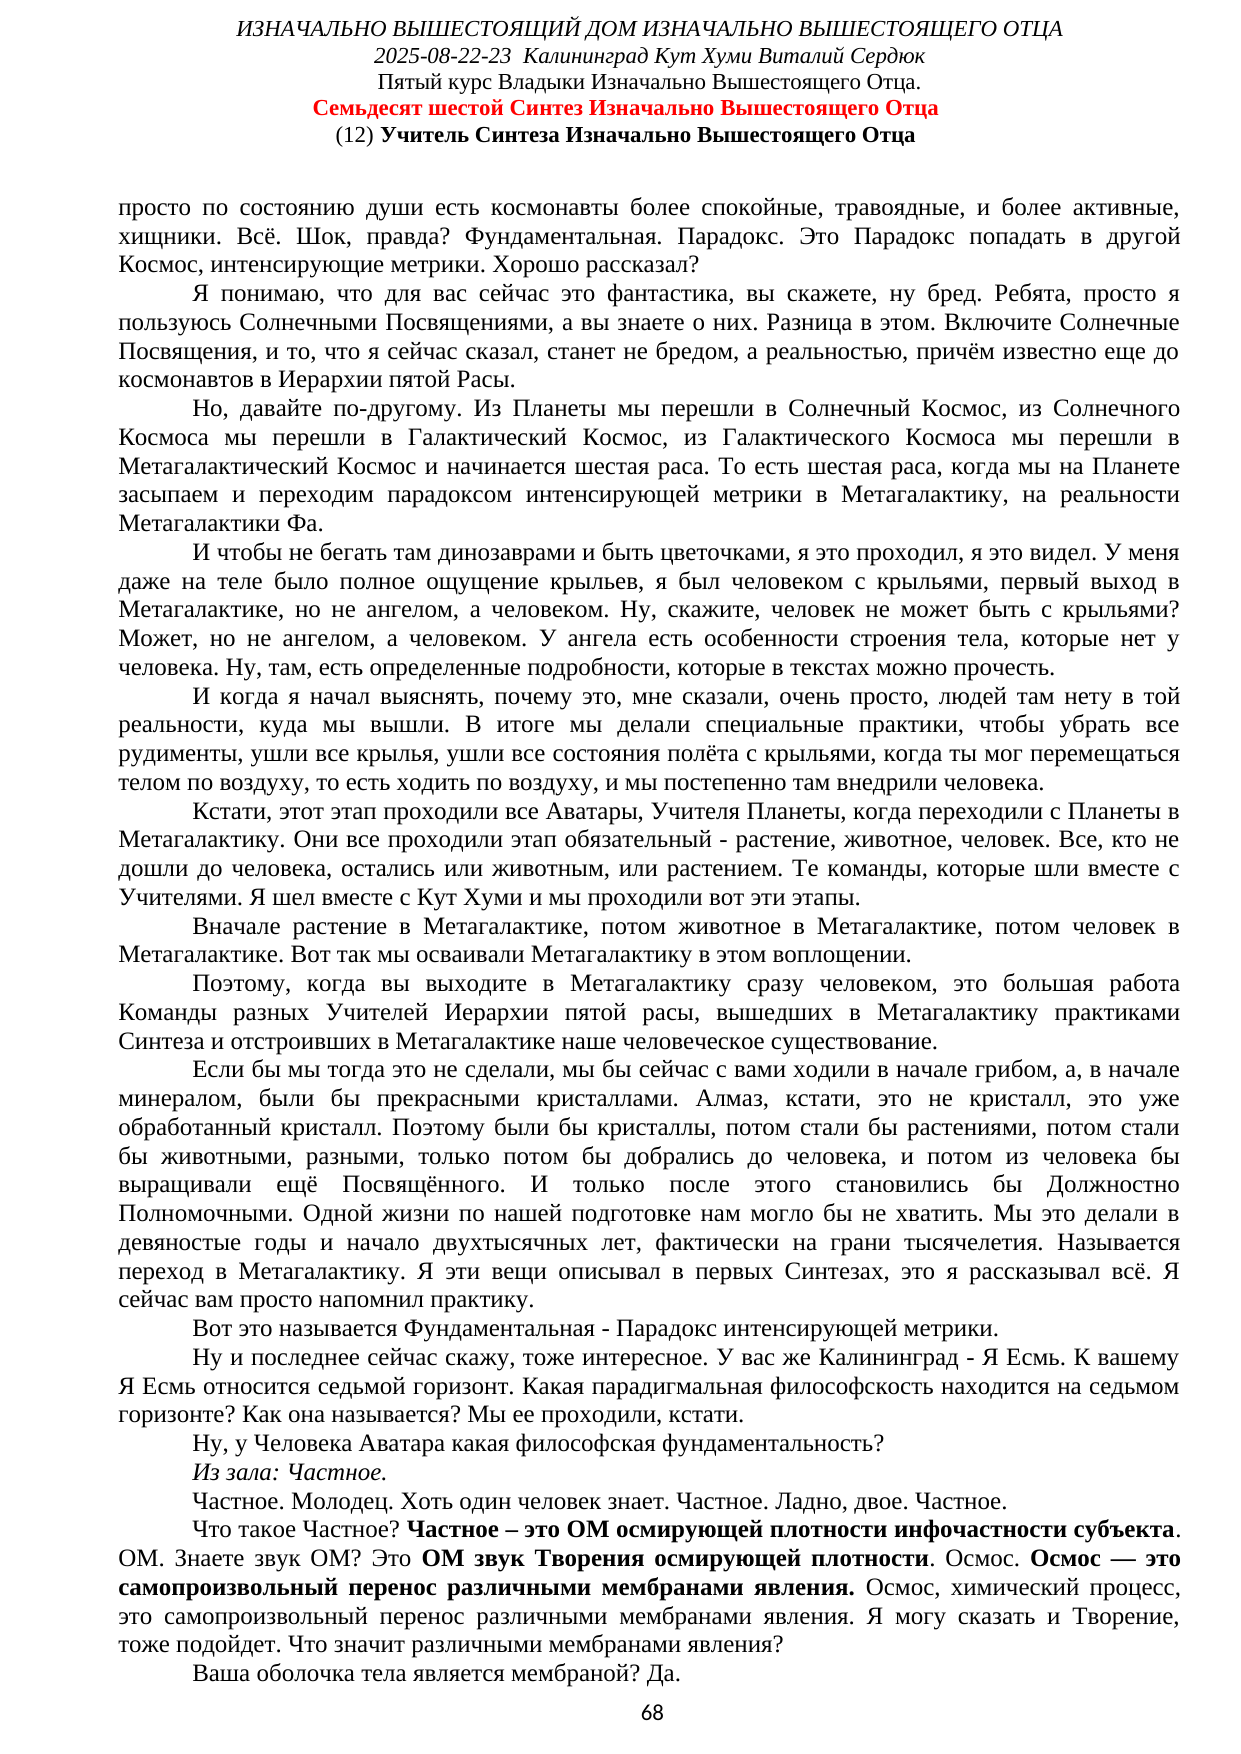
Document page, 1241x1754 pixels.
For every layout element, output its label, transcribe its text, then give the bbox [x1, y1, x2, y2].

text Ну, у Человека Аватара какая философская фундаментальность? [118, 1428, 1181, 1457]
text Но, давайте по-другому. Из Планеты мы перешли в Солнечный Космос, из Солнечного Космоса мы перешли в Галактический Космос, из Галактического Космоса мы перешли в Метагалактический Космос и начинается шестая раса. То есть шестая раса, когда мы на Планете засыпаем и переходим парадоксом интенсирующей метрики в Метагалактику, на реальности Метагалактики Фа. [118, 393, 1181, 537]
text Если бы мы тогда это не сделали, мы бы сейчас с вами ходили в начале грибом, а, в начале минералом, были бы прекрасными кристаллами. Алмаз, кстати, это не кристалл, это уже обработанный кристалл. Поэтому были бы кристаллы, потом стали бы растениями, потом стали бы животными, разными, только потом бы добрались до человека, и потом из человека бы выращивали ещё Посвящённого. И только после этого становились бы Должностно Полномочными. Одной жизни по нашей подготовке нам могло бы не хватить. Мы это делали в девяностые годы и начало двухтысячных лет, фактически на грани тысячелетия. Называется переход в Метагалактику. Я эти вещи описывал в первых Синтезах, это я рассказывал всё. Я сейчас вам просто напомнил практику. [118, 1054, 1181, 1313]
text Поэтому, когда вы выходите в Метагалактику сразу человеком, это большая работа Команды разных Учителей Иерархии пятой расы, вышедших в Метагалактику практиками Синтеза и отстроивших в Метагалактике наше человеческое существование. [118, 968, 1181, 1054]
text Частное. Молодец. Хоть один человек знает. Частное. Ладно, двое. Частное. [118, 1486, 1181, 1514]
text Что такое Частное? Частное – это ОМ осмирующей плотности инфочастности субъекта. ОМ. Знаете звук ОМ? Это ОМ звук Творения осмирующей плотности. Осмос. Осмос — это самопроизвольный перенос различными мембранами явления. Осмос, химический процесс, это самопроизвольный перенос различными мембранами явления. Я могу сказать и Творение, тоже подойдет. Что значит различными мембранами явления? [118, 1514, 1181, 1658]
text И чтобы не бегать там динозаврами и быть цветочками, я это проходил, я это видел. У меня даже на теле было полное ощущение крыльев, я был человеком с крыльями, первый выход в Метагалактике, но не ангелом, а человеком. Ну, скажите, человек не может быть с крыльями? Может, но не ангелом, а человеком. У ангела есть особенности строения тела, которые нет у человека. Ну, там, есть определенные подробности, которые в текстах можно прочесть. [118, 537, 1181, 681]
text Вот это называется Фундаментальная - Парадокс интенсирующей метрики. [118, 1313, 1181, 1342]
text Ну и последнее сейчас скажу, тоже интересное. У вас же Калининград - Я Есмь. К вашему Я Есмь относится седьмой горизонт. Какая парадигмальная философскость находится на седьмом горизонте? Как она называется? Мы ее проходили, кстати. [118, 1342, 1181, 1428]
text Вначале растение в Метагалактике, потом животное в Метагалактике, потом человек в Метагалактике. Вот так мы осваивали Метагалактику в этом воплощении. [118, 911, 1181, 968]
text Из зала: Частное. [118, 1457, 1181, 1486]
text Я понимаю, что для вас сейчас это фантастика, вы скажете, ну бред. Ребята, просто я пользуюсь Солнечными Посвящениями, а вы знаете о них. Разница в этом. Включите Солнечные Посвящения, и то, что я сейчас сказал, станет не бредом, а реальностью, причём известно еще до космонавтов в Иерархии пятой Расы. [118, 278, 1181, 393]
text И когда я начал выяснять, почему это, мне сказали, очень просто, людей там нету в той реальности, куда мы вышли. В итоге мы делали специальные практики, чтобы убрать все рудименты, ушли все крылья, ушли все состояния полёта с крыльями, когда ты мог перемещаться телом по воздуху, то есть ходить по воздуху, и мы постепенно там внедрили человека. [118, 681, 1181, 796]
text Ваша оболочка тела является мембраной? Да. [118, 1658, 1181, 1687]
text Кстати, этот этап проходили все Аватары, Учителя Планеты, когда переходили с Планеты в Метагалактику. Они все проходили этап обязательный - растение, животное, человек. Все, кто не дошли до человека, остались или животным, или растением. Те команды, которые шли вместе с Учителями. Я шел вместе с Кут Хуми и мы проходили вот эти этапы. [118, 796, 1181, 911]
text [118, 192, 1181, 278]
